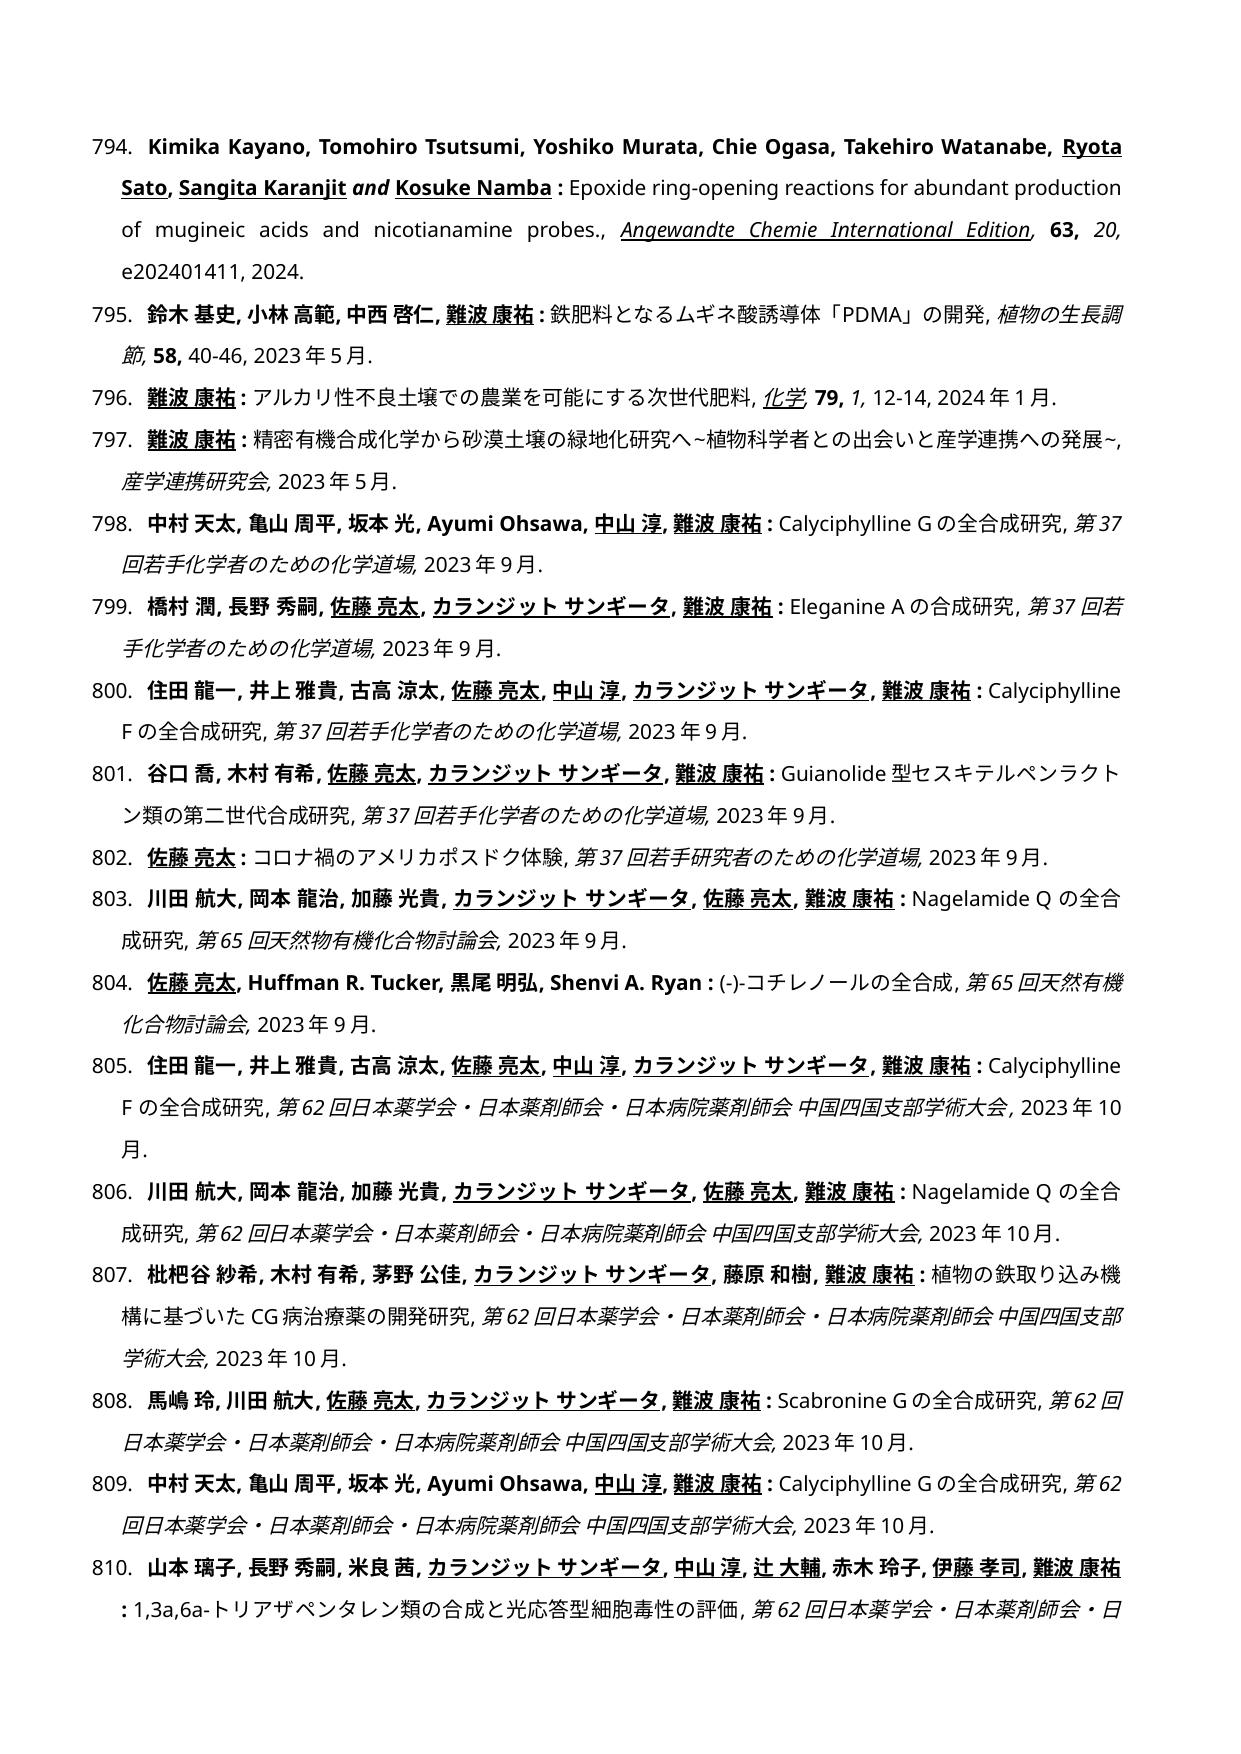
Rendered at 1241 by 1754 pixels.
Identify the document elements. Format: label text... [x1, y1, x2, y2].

list Kimika Kayano, Tomohiro Tsutsumi, Yoshiko Murata, Chie Ogasa, Takehiro Watanabe, Ryota Sato, Sangita Karanjit and Kosuke Namba : Epoxide ring-opening reactions for abundant production of mugineic acids and nicotianamine probes., Angewandte Chemie International Edition, 63, 20, e202401411, 2024. [92, 125, 1122, 292]
list 川田 航大, 岡本 龍治, 加藤 光貴, カランジット サンギータ, 佐藤 亮太, 難波 康祐 : Nagelamide Q の全合成研究, 第62回日本薬学会・日本薬剤師会・日本病院薬剤師会 中国四国支部学術大会, 2023年10月. [92, 1169, 1122, 1253]
list 住田 龍一, 井上 雅貴, 古高 涼太, 佐藤 亮太, 中山 淳, カランジット サンギータ, 難波 康祐 : Calyciphylline F の全合成研究, 第37回若手化学者のための化学道場, 2023年9月. [92, 668, 1122, 752]
list 佐藤 亮太, Huffman R. Tucker, 黒尾 明弘, Shenvi A. Ryan : (-)-コチレノールの全合成, 第65回天然有機化合物討論会, 2023年9月. [92, 961, 1122, 1044]
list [92, 1545, 1122, 1629]
list 住田 龍一, 井上 雅貴, 古高 涼太, 佐藤 亮太, 中山 淳, カランジット サンギータ, 難波 康祐 : Calyciphylline F の全合成研究, 第62回日本薬学会・日本薬剤師会・日本病院薬剤師会 中国四国支部学術大会, 2023年10月. [92, 1044, 1122, 1169]
list 谷口 喬, 木村 有希, 佐藤 亮太, カランジット サンギータ, 難波 康祐 : Guianolide型セスキテルペンラクトン類の第二世代合成研究, 第37回若手化学者のための化学道場, 2023年9月. [92, 752, 1122, 835]
list 鈴木 基史, 小林 高範, 中西 啓仁, 難波 康祐 : 鉄肥料となるムギネ酸誘導体「PDMA」の開発, 植物の生長調節, 58, 40-46, 2023年5月. [92, 292, 1122, 376]
list 馬嶋 玲, 川田 航大, 佐藤 亮太, カランジット サンギータ, 難波 康祐 : Scabronine Gの全合成研究, 第62回日本薬学会・日本薬剤師会・日本病院薬剤師会 中国四国支部学術大会, 2023年10月. [92, 1378, 1122, 1462]
list 橋村 潤, 長野 秀嗣, 佐藤 亮太, カランジット サンギータ, 難波 康祐 : Eleganine Aの合成研究, 第37回若手化学者のための化学道場, 2023年9月. [92, 584, 1122, 668]
list 川田 航大, 岡本 龍治, 加藤 光貴, カランジット サンギータ, 佐藤 亮太, 難波 康祐 : Nagelamide Q の全合成研究, 第65回天然物有機化合物討論会, 2023年9月. [92, 877, 1122, 961]
list 中村 天太, 亀山 周平, 坂本 光, Ayumi Ohsawa, 中山 淳, 難波 康祐 : Calyciphylline Gの全合成研究, 第37回若手化学者のための化学道場, 2023年9月. [92, 501, 1122, 584]
list 佐藤 亮太 : コロナ禍のアメリカポスドク体験, 第37回若手研究者のための化学道場, 2023年9月. [92, 835, 1122, 877]
list 難波 康祐 : 精密有機合成化学から砂漠土壌の緑地化研究へ~植物科学者との出会いと産学連携への発展~, 産学連携研究会, 2023年5月. [92, 417, 1122, 501]
list 枇杷谷 紗希, 木村 有希, 茅野 公佳, カランジット サンギータ, 藤原 和樹, 難波 康祐 : 植物の鉄取り込み機構に基づいたCG病治療薬の開発研究, 第62回日本薬学会・日本薬剤師会・日本病院薬剤師会 中国四国支部学術大会, 2023年10月. [92, 1253, 1122, 1378]
list 難波 康祐 : アルカリ性不良土壌での農業を可能にする次世代肥料, 化学, 79, 1, 12-14, 2024年1月. [92, 376, 1122, 417]
list 中村 天太, 亀山 周平, 坂本 光, Ayumi Ohsawa, 中山 淳, 難波 康祐 : Calyciphylline Gの全合成研究, 第62回日本薬学会・日本薬剤師会・日本病院薬剤師会 中国四国支部学術大会, 2023年10月. [92, 1462, 1122, 1545]
